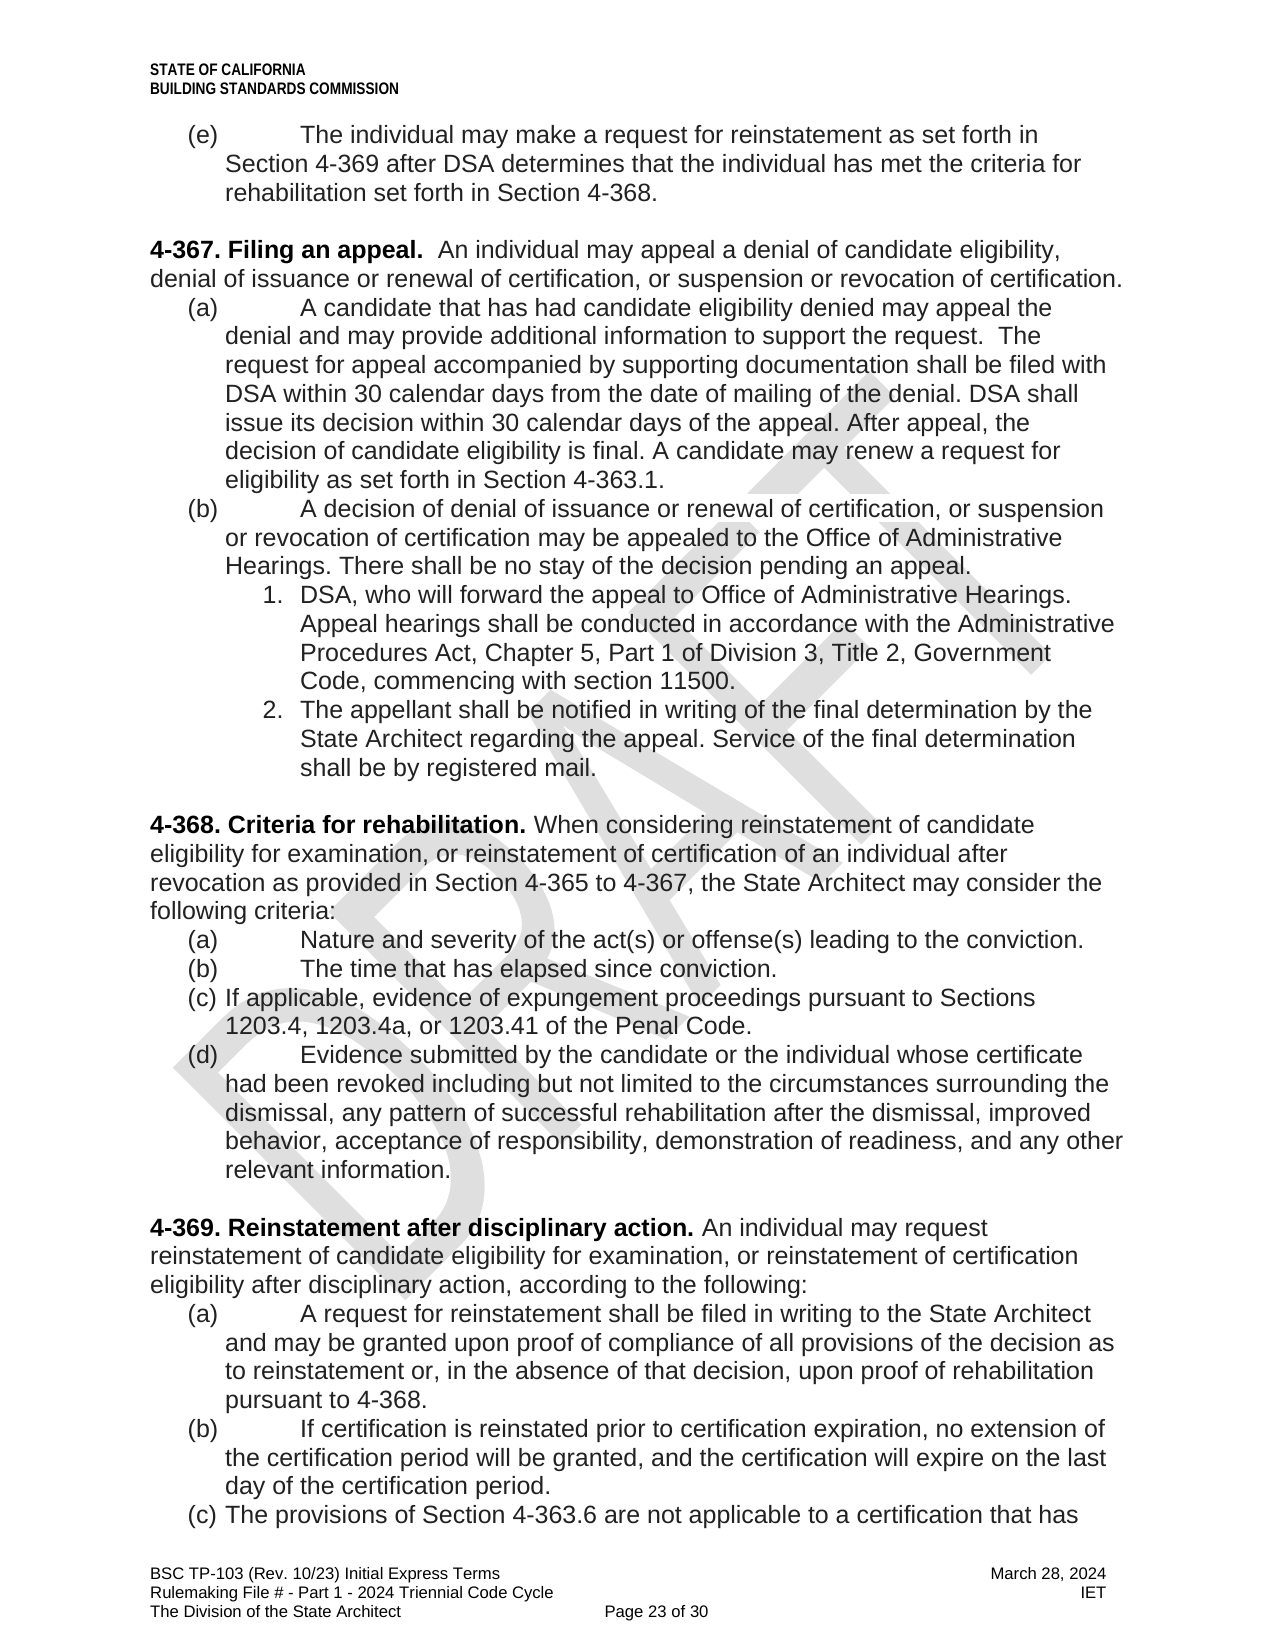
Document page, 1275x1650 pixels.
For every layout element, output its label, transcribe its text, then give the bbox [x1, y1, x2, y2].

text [187, 1500, 1125, 1529]
text 1. DSA, who will forward the appeal to Office of Administrative Hearings. Appeal hearings shall be conducted in accordance with the Administrative Procedures Act, Chapter 5, Part 1 of Division 3, Title 2, Government Code, commencing with section 11500. [262, 580, 1125, 695]
text (d) Evidence submitted by the candidate or the individual whose certificate had been revoked including but not limited to the circumstances surrounding the dismissal, any pattern of successful rehabilitation after the dismissal, improved behavior, acceptance of responsibility, demonstration of readiness, and any other relevant information. [187, 1040, 1125, 1184]
text 2. The appellant shall be notified in writing of the final determination by the State Architect regarding the appeal. Service of the final determination shall be by registered mail. [262, 695, 1125, 781]
text (a) A candidate that has had candidate eligibility denied may appeal the denial and may provide additional information to support the request. The request for appeal accompanied by supporting documentation shall be filed with DSA within 30 calendar days from the date of mailing of the denial. DSA shall issue its decision within 30 calendar days of the appeal. After appeal, the decision of candidate eligibility is final. A candidate may renew a request for eligibility as set forth in Section 4-363.1. [187, 292, 1125, 494]
text (e) The individual may make a request for reinstatement as set forth in Section 4-369 after DSA determines that the individual has met the criteria for rehabilitation set forth in Section 4-368. [187, 120, 1125, 206]
text (b) A decision of denial of issuance or renewal of certification, or suspension or revocation of certification may be appealed to the Office of Administrative Hearings. There shall be no stay of the decision pending an appeal. [187, 494, 1125, 580]
text (a) Nature and severity of the act(s) or offense(s) leading to the conviction. [187, 925, 1125, 954]
text (a) A request for reinstatement shall be filed in writing to the State Architect and may be granted upon proof of compliance of all provisions of the decision as to reinstatement or, in the absence of that decision, upon proof of rehabilitation pursuant to 4-368. [187, 1299, 1125, 1414]
text (b) If certification is reinstated prior to certification expiration, no extension of the certification period will be granted, and the certification will expire on the last day of the certification period. [187, 1414, 1125, 1500]
text 4-368. Criteria for rehabilitation. When considering reinstatement of candidate eligibility for examination, or reinstatement of certification of an individual after revocation as provided in Section 4-365 to 4-367, the State Architect may consider the following criteria: [150, 810, 1125, 925]
text 4-369. Reinstatement after disciplinary action. An individual may request reinstatement of candidate eligibility for examination, or reinstatement of certification eligibility after disciplinary action, according to the following: [150, 1212, 1125, 1299]
text (b) The time that has elapsed since conviction. [187, 954, 1125, 982]
text (c) If applicable, evidence of expungement proceedings pursuant to Sections 1203.4, 1203.4a, or 1203.41 of the Penal Code. [187, 982, 1125, 1040]
